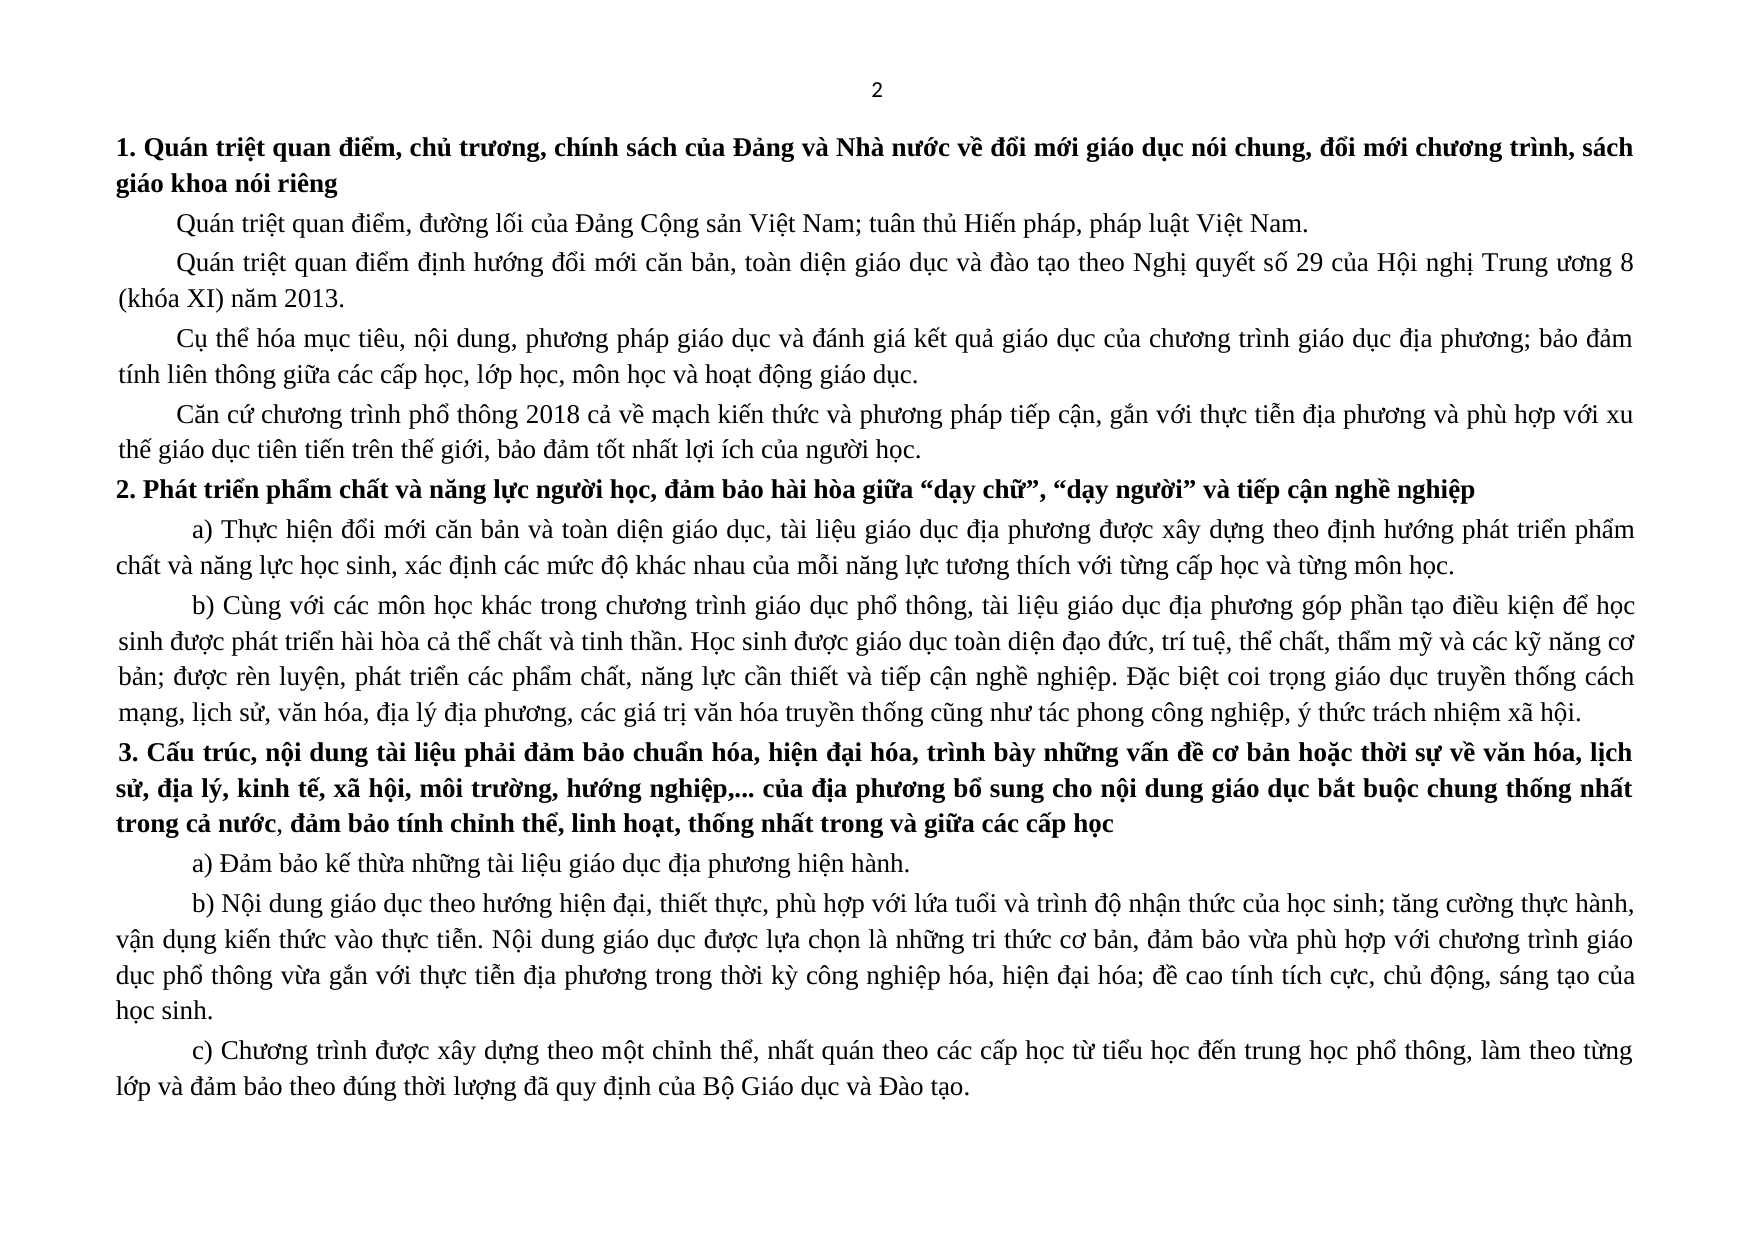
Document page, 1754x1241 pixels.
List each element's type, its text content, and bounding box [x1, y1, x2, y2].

text a) Thực hiện đổi mới căn bản và toàn diện giáo dục, tài liệu giáo dục địa phương được xây dựng theo định hướng phát triển phẩm chất và năng lực học sinh, xác định các mức độ khác nhau của mỗi năng lực tương thích với từng cấp học và từng môn học. [116, 513, 1636, 580]
text Quán triệt quan điểm, đường lối của Đảng Cộng sản Việt Nam; tuân thủ Hiến pháp, pháp luật Việt Nam. [118, 207, 1636, 238]
text Quán triệt quan điểm định hướng đổi mới căn bản, toàn diện giáo dục và đào tạo theo Nghị quyết số 29 của Hội nghị Trung ương 8 (khóa XI) năm 2013. [118, 247, 1636, 313]
text Cụ thể hóa mục tiêu, nội dung, phương pháp giáo dục và đánh giá kết quả giáo dục của chương trình giáo dục địa phương; bảo đảm tính liên thông giữa các cấp học, lớp học, môn học và hoạt động giáo dục. [118, 322, 1636, 389]
text Căn cứ chương trình phổ thông 2018 cả về mạch kiến thức và phương pháp tiếp cận, gắn với thực tiễn địa phương và phù hợp với xu thế giáo dục tiên tiến trên thế giới, bảo đảm tốt nhất lợi ích của người học. [118, 398, 1636, 465]
text b) Nội dung giáo dục theo hướng hiện đại, thiết thực, phù hợp với lứa tuổi và trình độ nhận thức của học sinh; tăng cường thực hành, vận dụng kiến thức vào thực tiễn. Nội dung giáo dục được lựa chọn là những tri thức cơ bản, đảm bảo vừa phù hợp với chương trình giáo dục phổ thông vừa gắn với thực tiễn địa phương trong thời kỳ công nghiệp hóa, hiện đại hóa; đề cao tính tích cực, chủ động, sáng tạo của học sinh. [116, 887, 1636, 1026]
text 2. Phát triển phẩm chất và năng lực người học, đảm bảo hài hòa giữa “dạy chữ”, “dạy người” và tiếp cận nghề nghiệp [116, 473, 1636, 504]
text 1. Quán triệt quan điểm, chủ trương, chính sách của Đảng và Nhà nước về đổi mới giáo dục nói chung, đổi mới chương trình, sách giáo khoa nói riêng [116, 131, 1636, 198]
text c) Chương trình được xây dựng theo một chỉnh thể, nhất quán theo các cấp học từ tiểu học đến trung học phổ thông, làm theo từng lớp và đảm bảo theo đúng thời lượng đã quy định của Bộ Giáo dục và Đào tạo. [116, 1034, 1636, 1101]
text b) Cùng với các môn học khác trong chương trình giáo dục phổ thông, tài liệu giáo dục địa phương góp phần tạo điều kiện để học sinh được phát triển hài hòa cả thể chất và tinh thần. Học sinh được giáo dục toàn diện đạo đức, trí tuệ, thể chất, thẩm mỹ và các kỹ năng cơ bản; được rèn luyện, phát triển các phẩm chất, năng lực cần thiết và tiếp cận nghề nghiệp. Đặc biệt coi trọng giáo dục truyền thống cách mạng, lịch sử, văn hóa, địa lý địa phương, các giá trị văn hóa truyền thống cũng như tác phong công nghiệp, ý thức trách nhiệm xã hội. [118, 589, 1636, 727]
text a) Đảm bảo kế thừa những tài liệu giáo dục địa phương hiện hành. [116, 847, 1636, 878]
text 3. Cấu trúc, nội dung tài liệu phải đảm bảo chuẩn hóa, hiện đại hóa, trình bày những vấn đề cơ bản hoặc thời sự về văn hóa, lịch sử, địa lý, kinh tế, xã hội, môi trường, hướng nghiệp,... của địa phương bổ sung cho nội dung giáo dục bắt buộc chung thống nhất trong cả nước, đảm bảo tính chỉnh thể, linh hoạt, thống nhất trong và giữa các cấp học [116, 736, 1636, 839]
